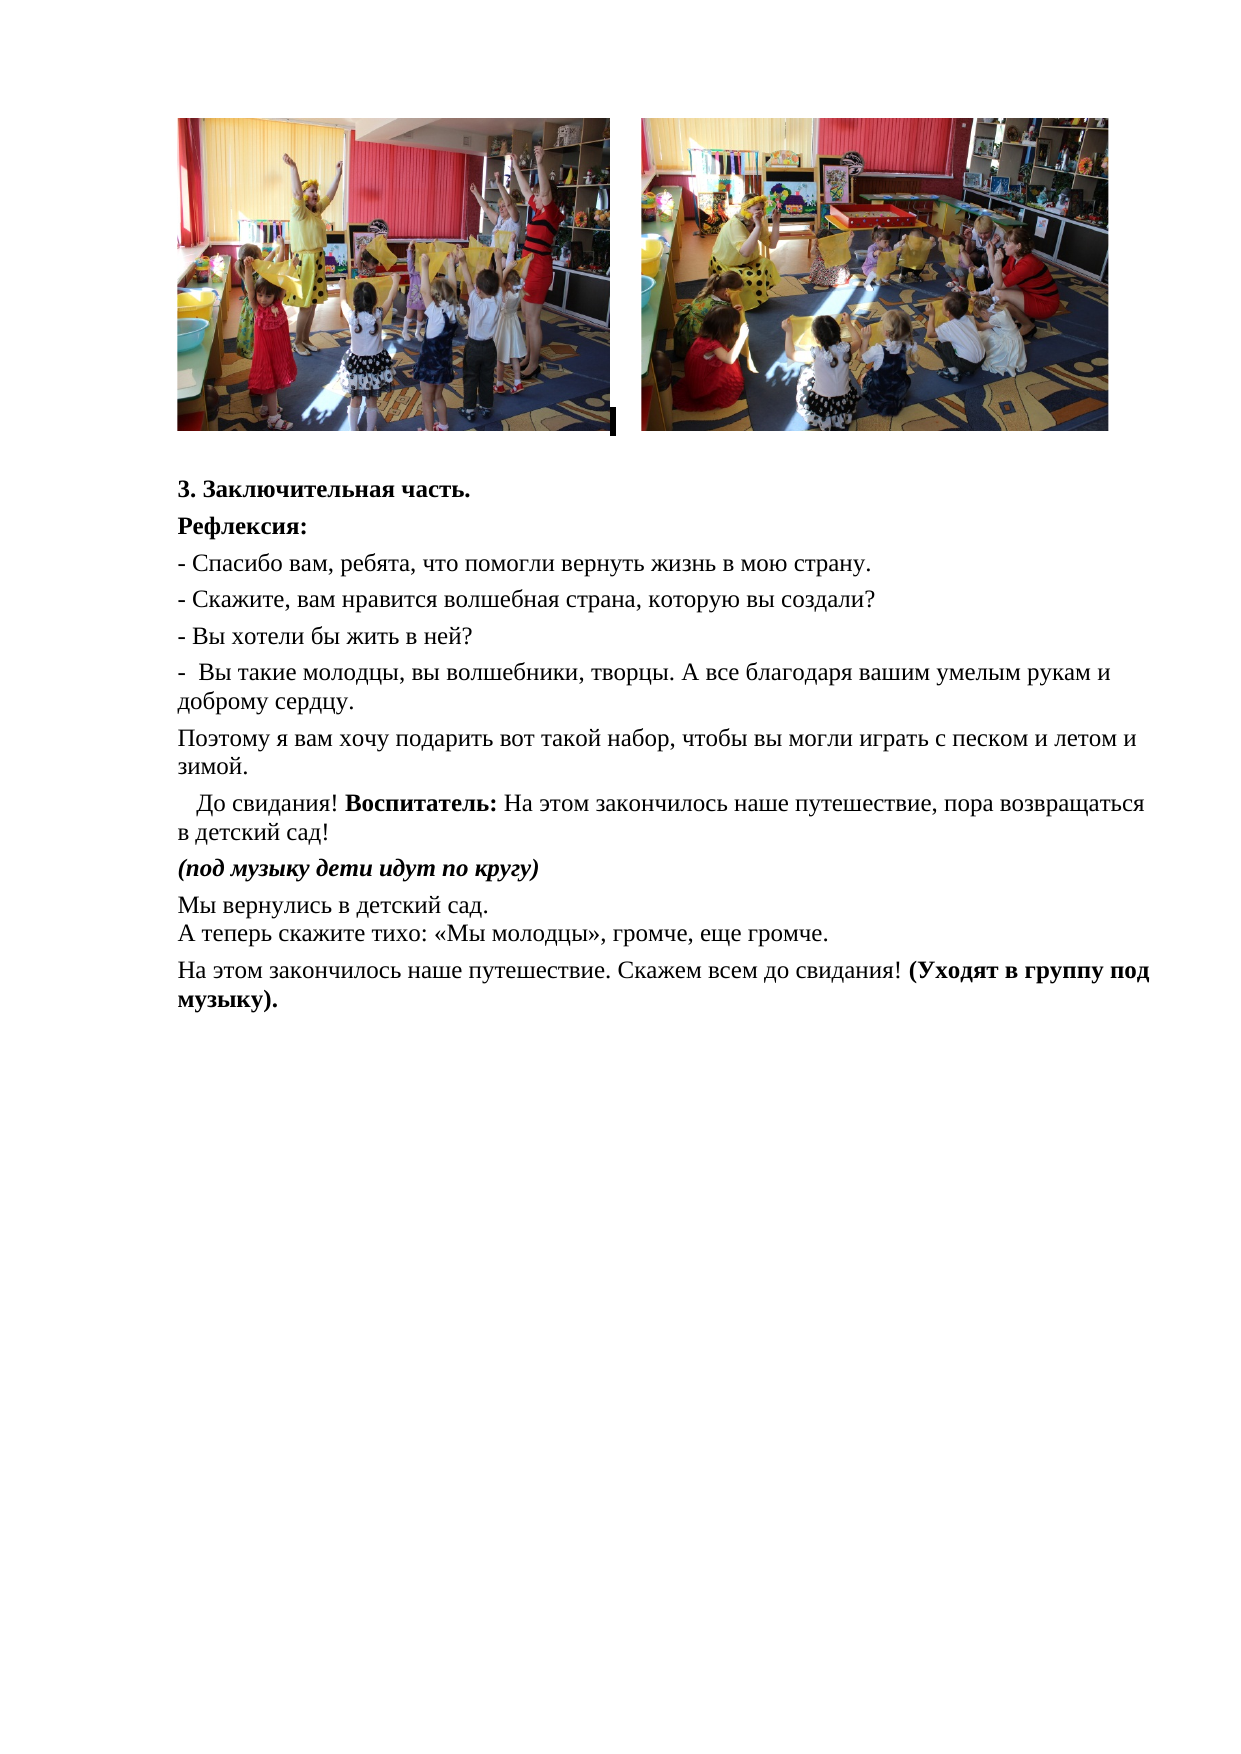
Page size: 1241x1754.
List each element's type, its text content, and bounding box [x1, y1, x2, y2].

text А теперь скажите тихо: «Мы молодцы», громче, еще громче. [177, 918, 1152, 947]
text - Скажите, вам нравится волшебная страна, которую вы создали? [177, 584, 1152, 613]
text На этом закончилось наше путешествие. Скажем всем до свидания! (Уходят в группу под музыку). [177, 955, 1152, 1013]
text 3. Заключительная часть. [177, 474, 1152, 503]
text (под музыку дети идут по кругу) [177, 853, 1152, 882]
picture [641, 118, 1109, 431]
text До свидания! Воспитатель: На этом закончилось наше путешествие, пора возвращаться в детский сад! [177, 788, 1152, 845]
picture [177, 118, 610, 431]
text Рефлексия: [177, 511, 1152, 540]
text Поэтому я вам хочу подарить вот такой набор, чтобы вы могли играть с песком и летом и зимой. [177, 723, 1152, 780]
text Мы вернулись в детский сад. [177, 890, 1152, 918]
text - Вы такие молодцы, вы волшебники, творцы. А все благодаря вашим умелым рукам и доброму сердцу. [177, 657, 1152, 715]
text - Спасибо вам, ребята, что помогли вернуть жизнь в мою страну. [177, 548, 1152, 576]
text - Вы хотели бы жить в ней? [177, 621, 1152, 649]
